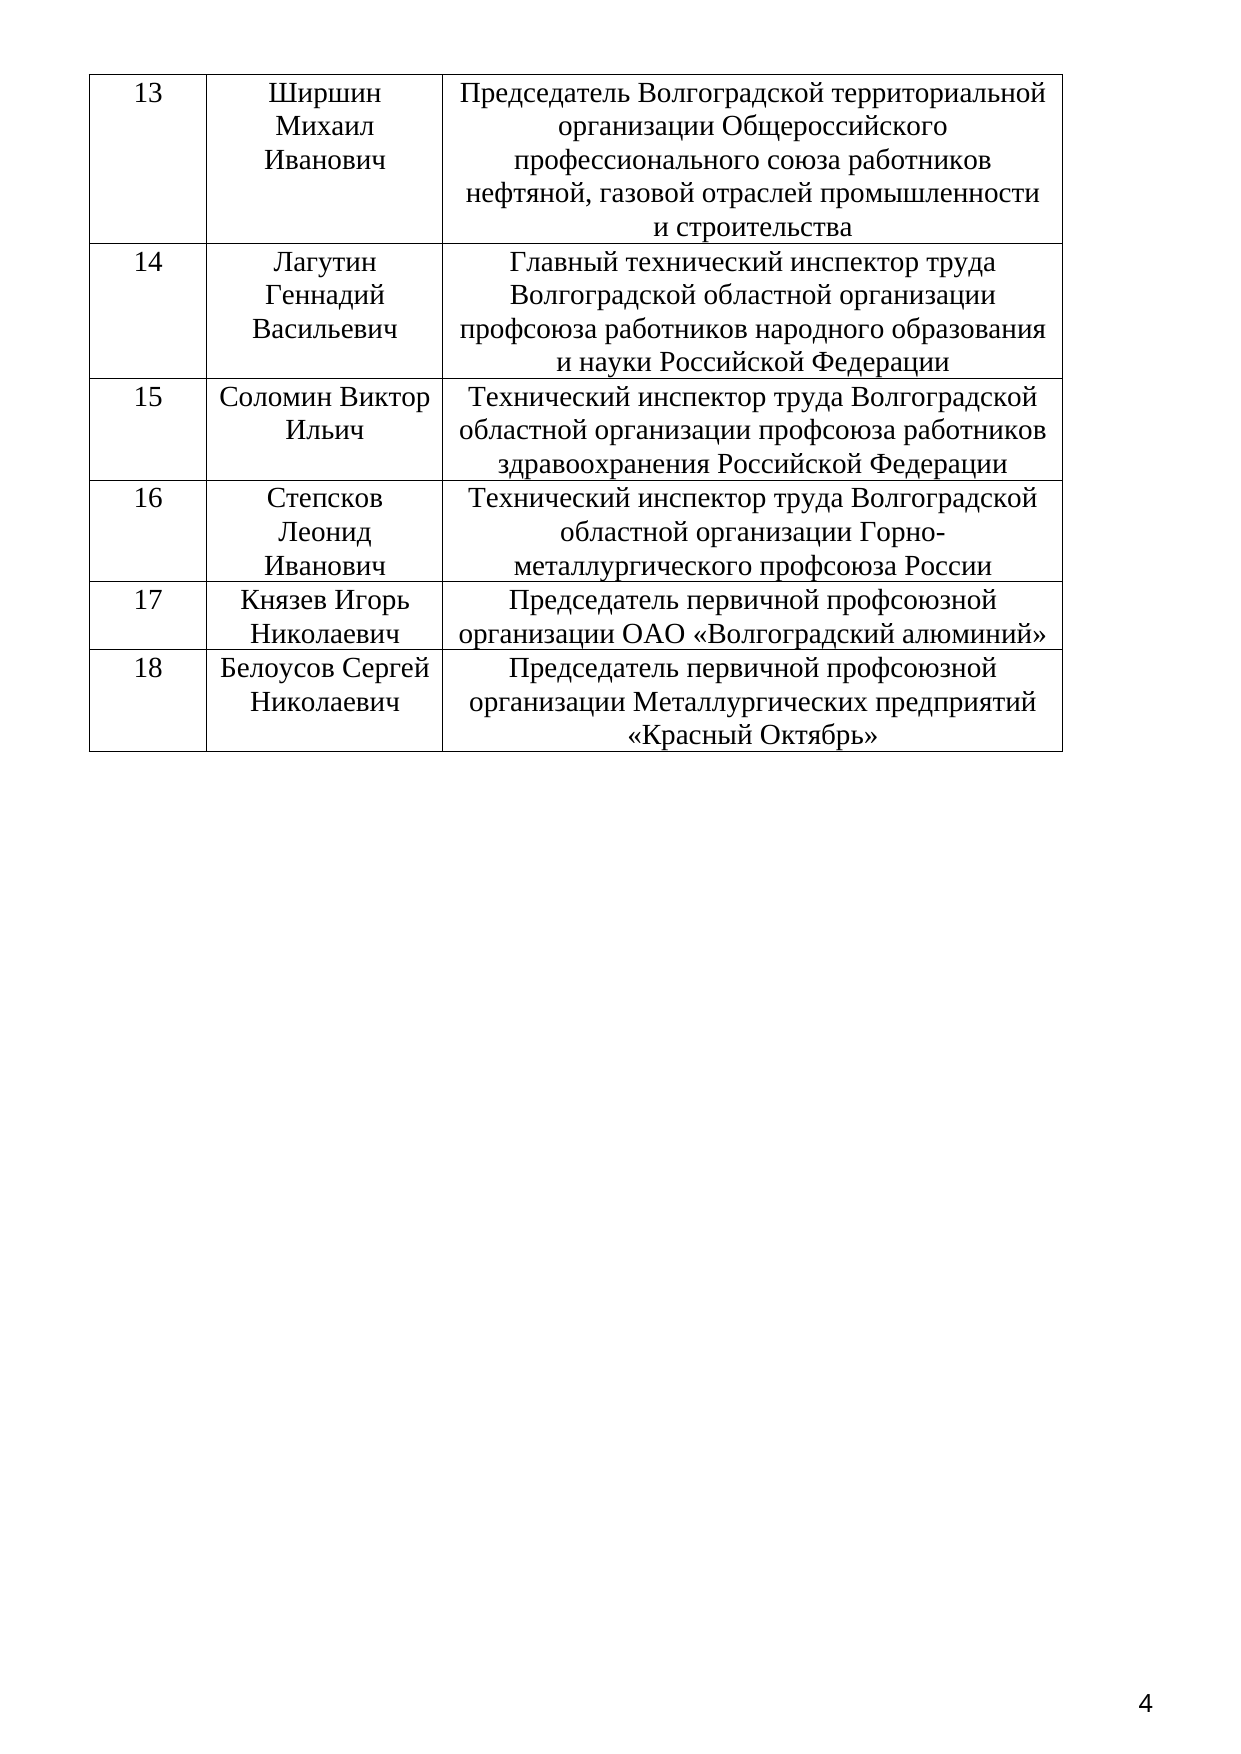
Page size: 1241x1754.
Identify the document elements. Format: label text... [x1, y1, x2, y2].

table_cell Соломин Виктор Ильич [207, 379, 442, 479]
table_cell Технический инспектор труда Волгоградской областной организации Горно-металлургического профсоюза России [443, 481, 1062, 581]
table_cell Председатель первичной профсоюзной организации ОАО «Волгоградский алюминий» [443, 582, 1062, 649]
table_cell Председатель первичной профсоюзной организации Металлургических предприятий «Красный Октябрь» [443, 650, 1062, 751]
table_cell Технический инспектор труда Волгоградской областной организации профсоюза работников здравоохранения Российской Федерации [443, 379, 1062, 479]
table_cell Ширшин Михаил Иванович [207, 75, 442, 243]
table_cell Главный технический инспектор труда Волгоградской областной организации профсоюза работников народного образования и науки Российской Федерации [443, 244, 1062, 378]
table_cell Председатель Волгоградской территориальной организации Общероссийского профессионального союза работников нефтяной, газовой отраслей промышленности и строительства [443, 75, 1062, 243]
table_cell 14 [90, 244, 206, 378]
table_cell 13 [90, 75, 206, 243]
table_cell Князев Игорь Николаевич [207, 582, 442, 649]
table_cell 15 [90, 379, 206, 479]
table_cell 17 [90, 582, 206, 649]
table_cell Степсков Леонид Иванович [207, 481, 442, 581]
table_cell 16 [90, 481, 206, 581]
table_cell Лагутин Геннадий Васильевич [207, 244, 442, 378]
table_cell 18 [90, 650, 206, 751]
table_cell Белоусов Сергей Николаевич [207, 650, 442, 751]
